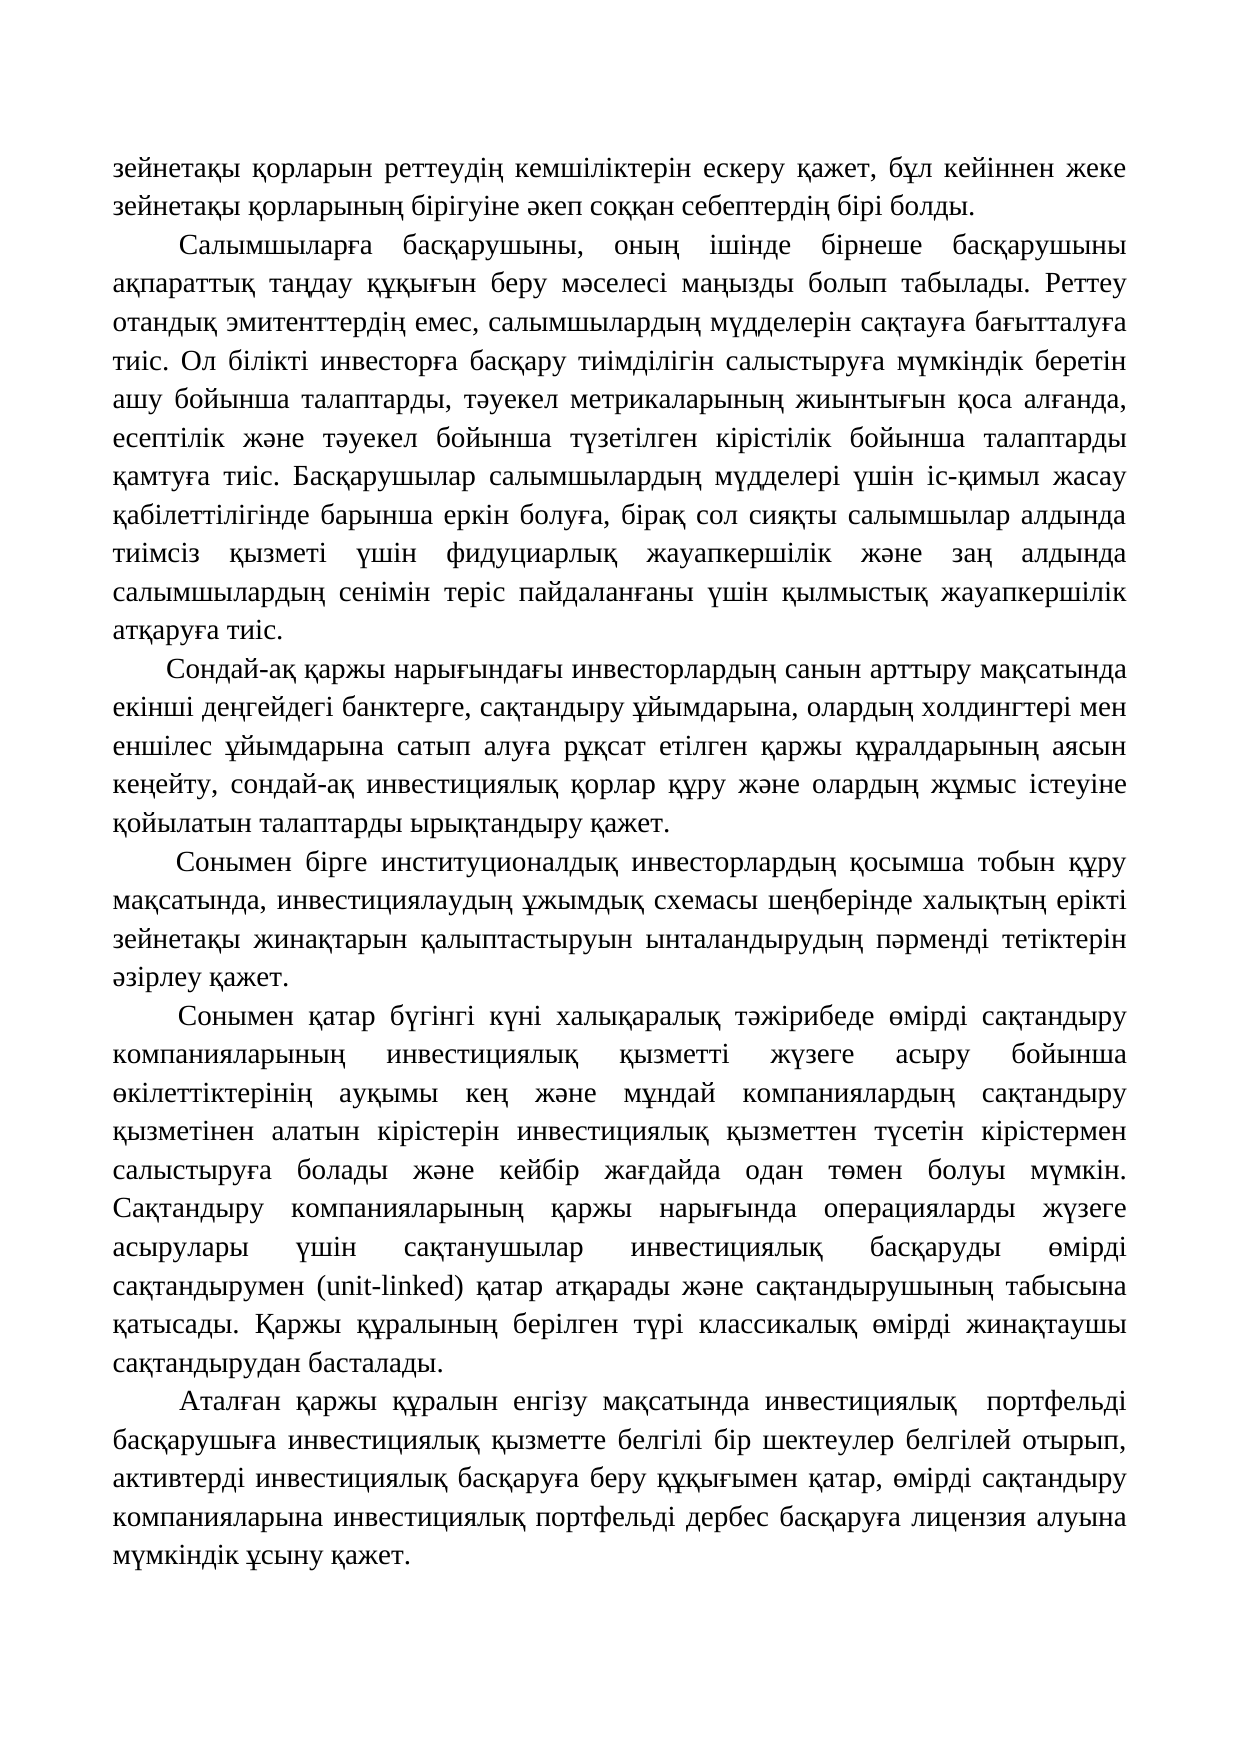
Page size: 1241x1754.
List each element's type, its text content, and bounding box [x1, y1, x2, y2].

text Сондай-ақ қаржы нарығындағы инвесторлардың санын арттыру мақсатында екінші деңгейдегі банктерге, сақтандыру ұйымдарына, олардың холдингтері мен еншілес ұйымдарына сатып алуға рұқсат етілген қаржы құралдарының аясын кеңейту, сондай-ақ инвестициялық қорлар құру және олардың жұмыс істеуіне қойылатын талаптарды ырықтандыру қажет. [112, 651, 1128, 839]
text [112, 150, 1128, 222]
text Сонымен бірге институционалдық инвесторлардың қосымша тобын құру мақсатында, инвестициялаудың ұжымдық схемасы шеңберінде халықтың ерікті зейнетақы жинақтарын қалыптастыруын ынталандырудың пәрменді тетіктерін әзірлеу қажет. [112, 844, 1128, 993]
text Салымшыларға басқарушыны, оның ішінде бірнеше басқарушыны ақпараттық таңдау құқығын беру мәселесі маңызды болып табылады. Реттеу отандық эмитенттердің емес, салымшылардың мүдделерін сақтауға бағытталуға тиіс. Ол білікті инвесторға басқару тиімділігін салыстыруға мүмкіндік беретін ашу бойынша талаптарды, тәуекел метрикаларының жиынтығын қоса алғанда, есептілік және тәуекел бойынша түзетілген кірістілік бойынша талаптарды қамтуға тиіс. Басқарушылар салымшылардың мүдделері үшін іс-қимыл жасау қабілеттілігінде барынша еркін болуға, бірақ сол сияқты салымшылар алдында тиімсіз қызметі үшін фидуциарлық жауапкершілік және заң алдында салымшылардың сенімін теріс пайдаланғаны үшін қылмыстық жауапкершілік атқаруға тиіс. [112, 227, 1128, 646]
text Сонымен қатар бүгінгі күні халықаралық тәжірибеде өмірді сақтандыру компанияларының инвестициялық қызметті жүзеге асыру бойынша өкілеттіктерінің ауқымы кең және мұндай компаниялардың сақтандыру қызметінен алатын кірістерін инвестициялық қызметтен түсетін кірістермен салыстыруға болады және кейбір жағдайда одан төмен болуы мүмкін. Сақтандыру компанияларының қаржы нарығында операцияларды жүзеге асырулары үшін сақтанушылар инвестициялық басқаруды өмірді сақтандырумен (unit-linked) қатар атқарады және сақтандырушының табысына қатысады. Қаржы құралының берілген түрі классикалық өмірді жинақтаушы сақтандырудан басталады. [112, 998, 1128, 1378]
text Аталған қаржы құралын енгізу мақсатында инвестициялық портфельді басқарушыға инвестициялық қызметте белгілі бір шектеулер белгілей отырып, активтерді инвестициялық басқаруға беру құқығымен қатар, өмірді сақтандыру компанияларына инвестициялық портфельді дербес басқаруға лицензия алуына мүмкіндік ұсыну қажет. [112, 1383, 1128, 1571]
